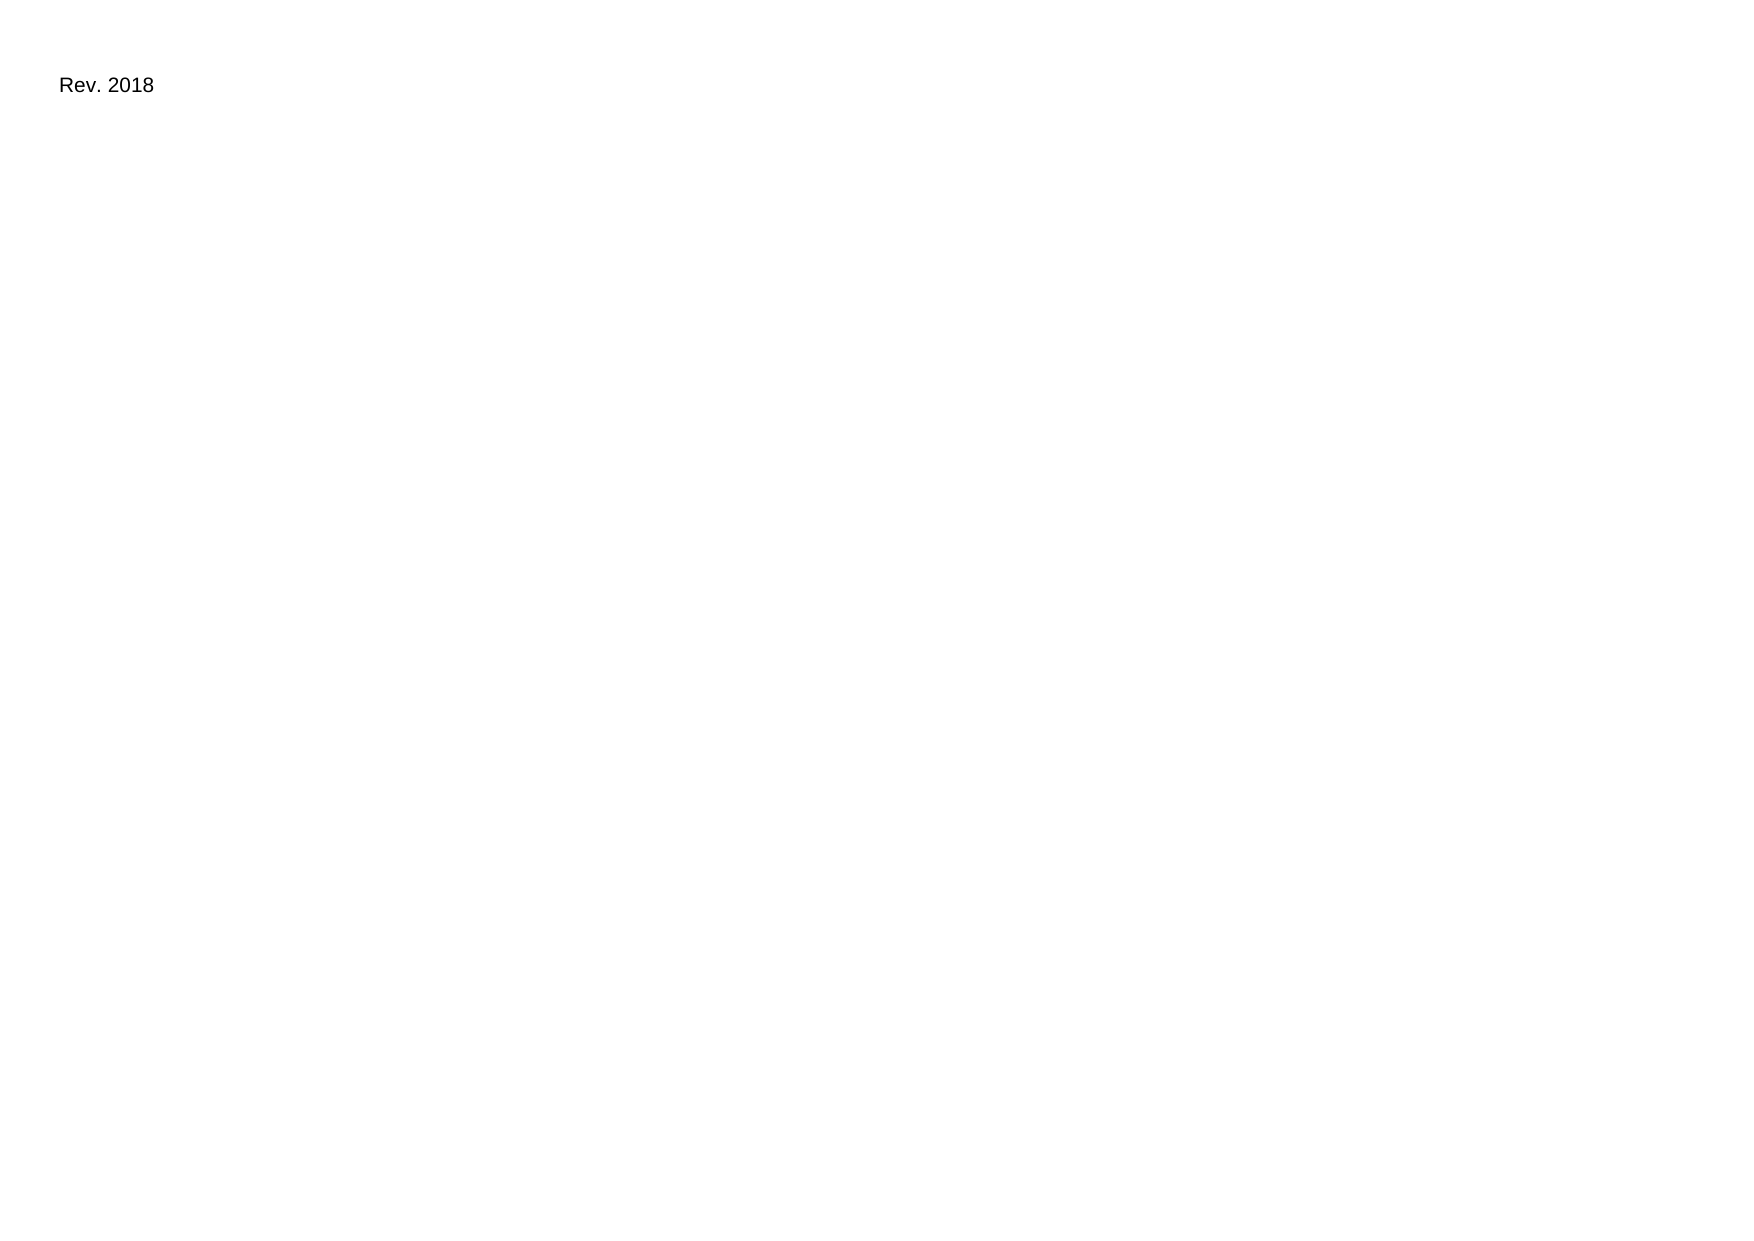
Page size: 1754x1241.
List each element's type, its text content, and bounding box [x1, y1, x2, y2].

text Rev. 2018 [59, 73, 1731, 97]
